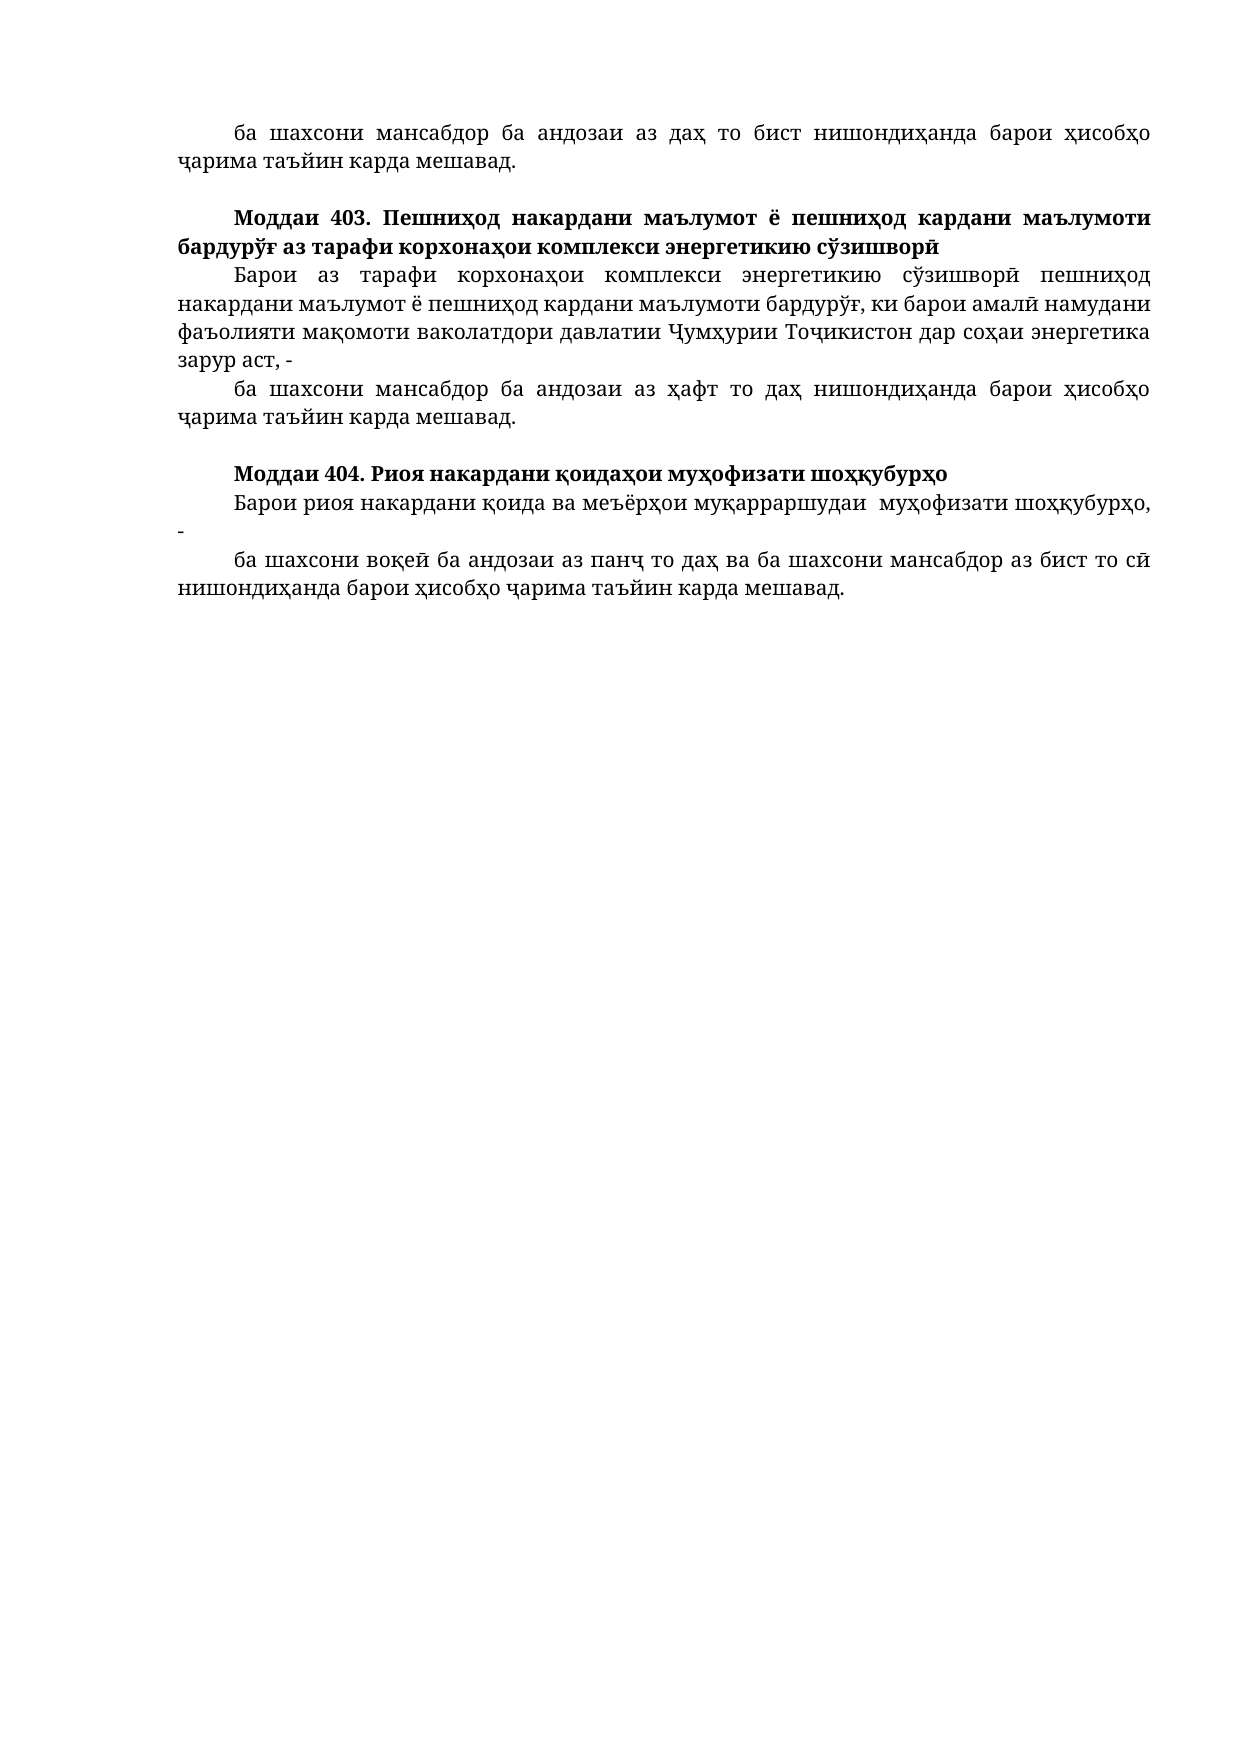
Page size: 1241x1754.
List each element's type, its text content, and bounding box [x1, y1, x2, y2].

text ба шахсони воқеӣ ба андозаи аз панҷ то даҳ ва ба шахсони мансабдор аз бист то сӣ нишондиҳанда барои ҳисобҳо ҷарима таъйин карда мешавад. [177, 545, 1152, 602]
text Моддаи 404. Риоя накардани қоидаҳои муҳофизати шоҳқубурҳо [177, 459, 1152, 488]
text Моддаи 403. Пешниҳод накардани маълумот ё пешниҳод кардани маълумоти бардурўғ аз тарафи корхонаҳои комплекси энергетикию сўзишворӣ [177, 203, 1152, 260]
text ба шахсони мансабдор ба андозаи аз даҳ то бист нишондиҳанда барои ҳисобҳо ҷарима таъйин карда мешавад. [177, 118, 1152, 175]
text Барои риоя накардани қоида ва меъёрҳои муқарраршудаи муҳофизати шоҳқубурҳо, - [177, 488, 1152, 545]
text ба шахсони мансабдор ба андозаи аз ҳафт то даҳ нишондиҳанда барои ҳисобҳо ҷарима таъйин карда мешавад. [177, 374, 1152, 431]
text Барои аз тарафи корхонаҳои комплекси энергетикию сўзишворӣ пешниҳод накардани маълумот ё пешниҳод кардани маълумоти бардурўғ, ки барои амалӣ намудани фаъолияти мақомоти ваколатдори давлатии Ҷумҳурии Тоҷикистон дар соҳаи энергетика зарур аст, - [177, 260, 1152, 374]
